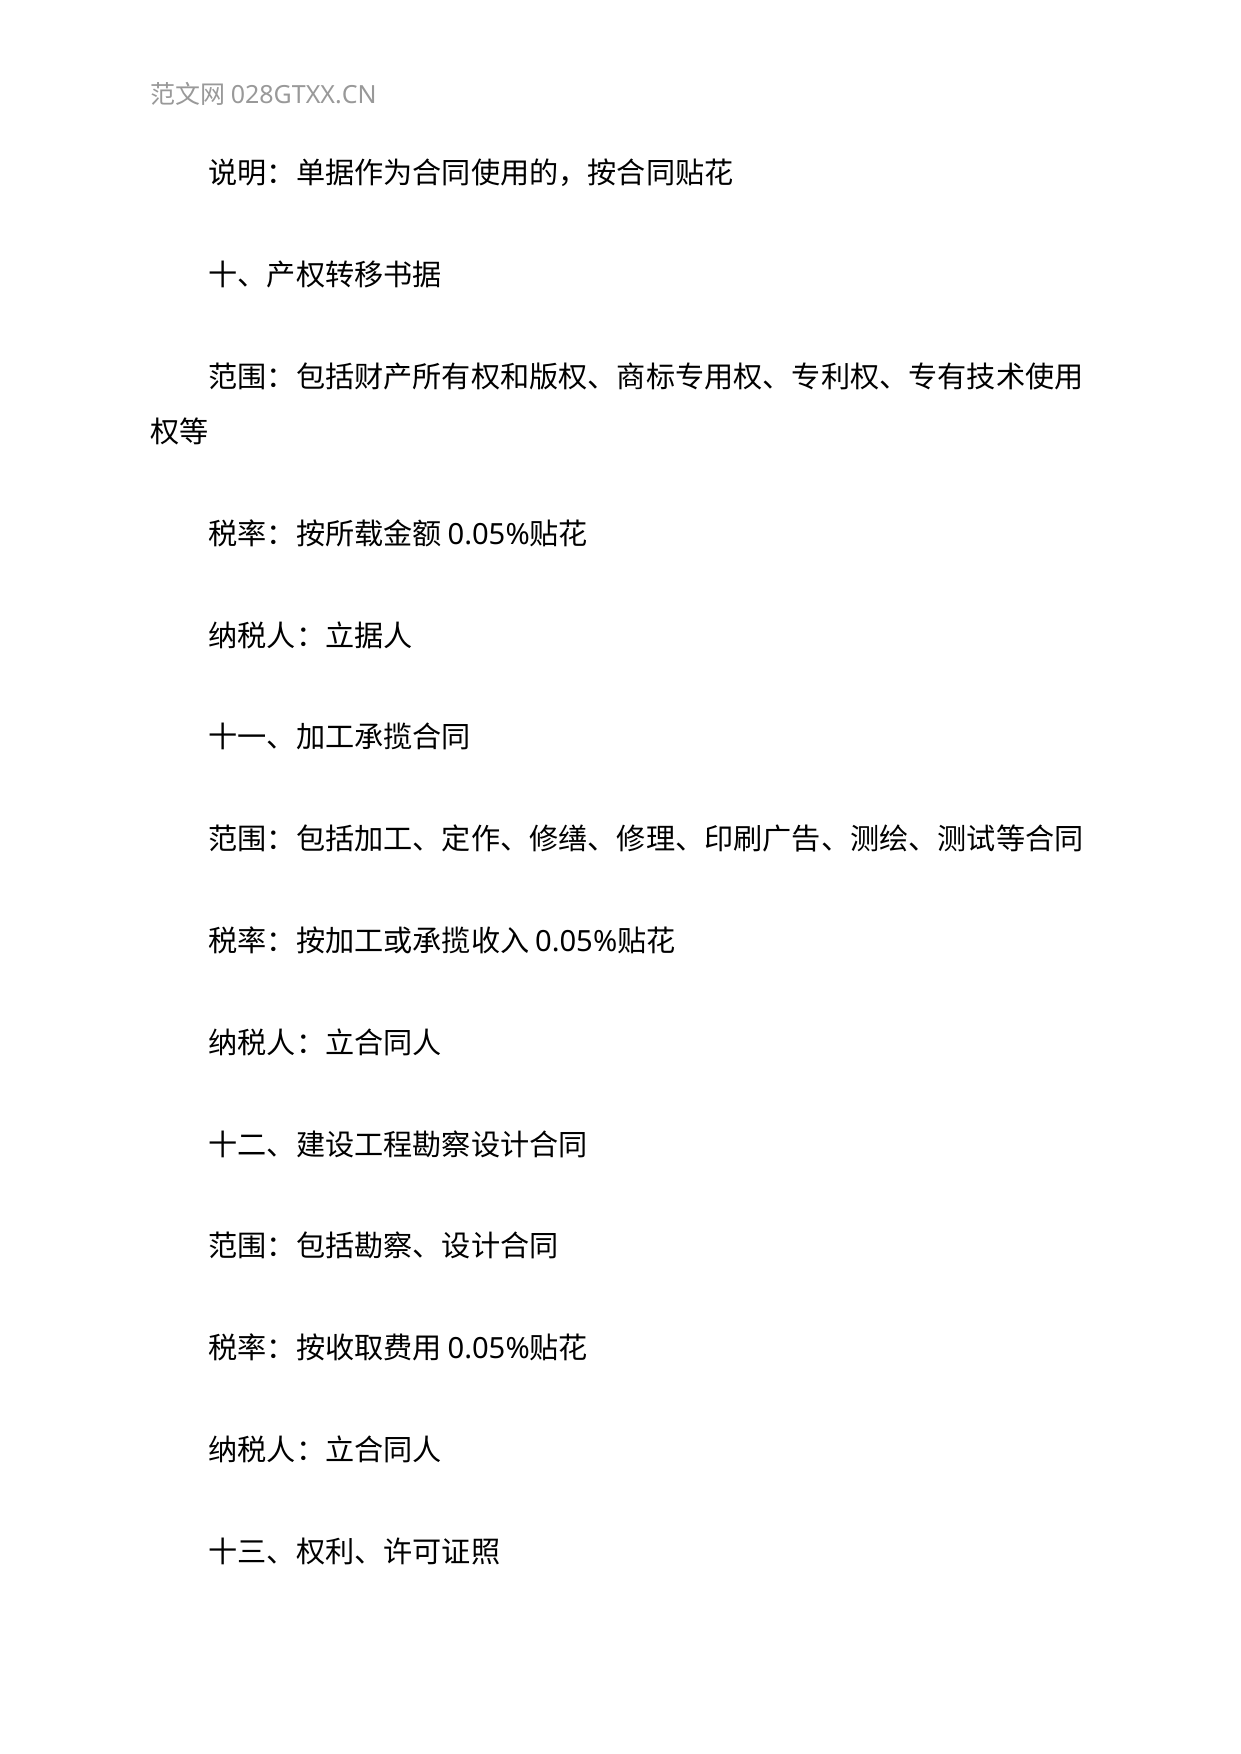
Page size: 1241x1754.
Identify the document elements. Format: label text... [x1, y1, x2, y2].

text 范围：包括财产所有权和版权、商标专用权、专利权、专有技术使用权等 [150, 353, 1090, 451]
text 税率：按收取费用0.05%贴花 [150, 1325, 1090, 1367]
text 十二、建设工程勘察设计合同 [150, 1121, 1090, 1163]
text 范围：包括加工、定作、修缮、修理、印刷广告、测绘、测试等合同 [150, 816, 1090, 858]
text 范围：包括勘察、设计合同 [150, 1223, 1090, 1265]
text 十三、权利、许可证照 [150, 1528, 1090, 1571]
text 税率：按加工或承揽收入0.05%贴花 [150, 917, 1090, 960]
text 纳税人：立合同人 [150, 1019, 1090, 1062]
text 说明：单据作为合同使用的，按合同贴花 [150, 150, 1090, 192]
text 十、产权转移书据 [150, 252, 1090, 294]
text 十一、加工承揽合同 [150, 714, 1090, 756]
text 纳税人：立合同人 [150, 1427, 1090, 1469]
text 纳税人：立据人 [150, 612, 1090, 654]
text 税率：按所载金额0.05%贴花 [150, 510, 1090, 553]
